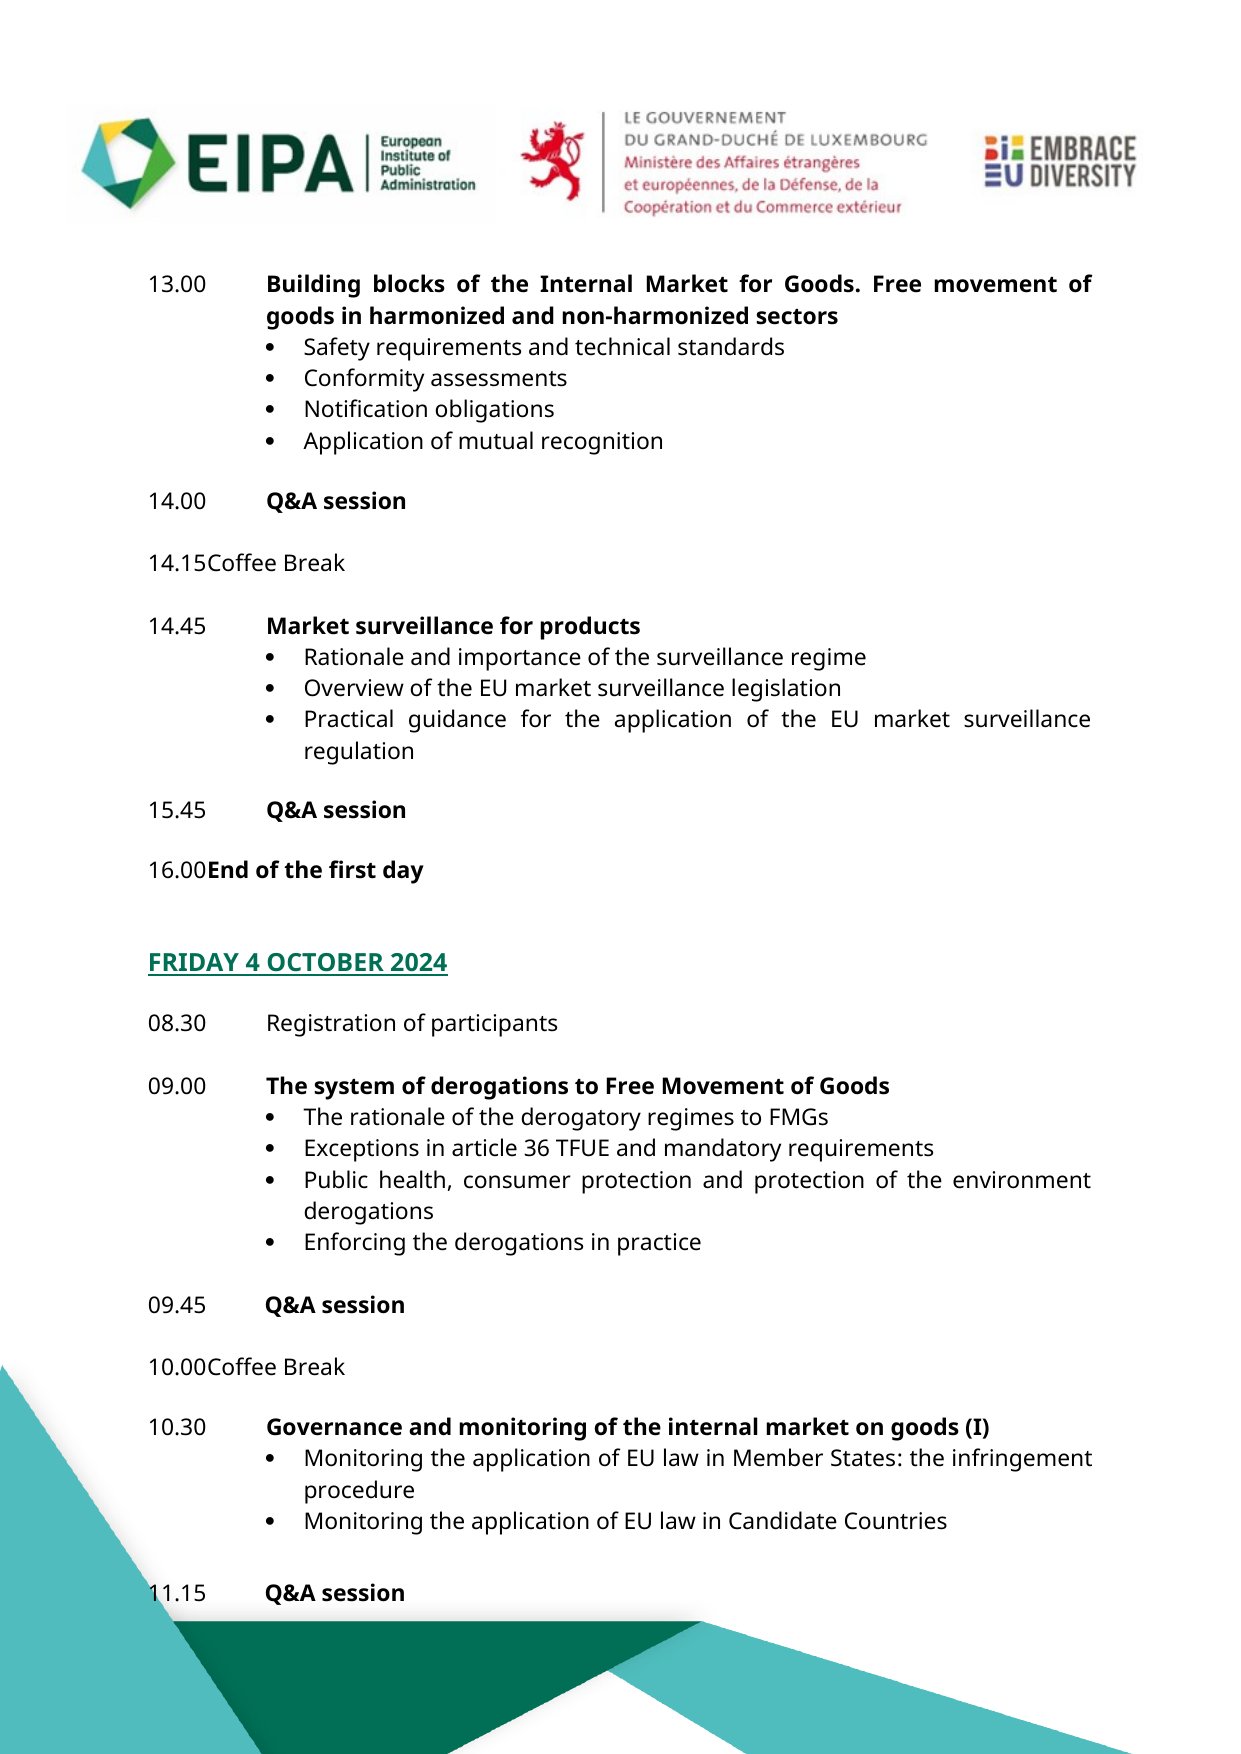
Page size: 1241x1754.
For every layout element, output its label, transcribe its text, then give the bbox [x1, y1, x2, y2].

text 09.45 Q&A session [148, 1289, 1092, 1320]
text FRIDAY 4 OCTOBER 2024 [148, 945, 1092, 979]
text 13.00 Building blocks of the Internal Market for Goods. Free movement of goods in harmonized and non-harmonized sectors [148, 268, 1092, 331]
text 14.45 Market surveillance for products [148, 609, 1092, 641]
picture [29, 88, 1193, 240]
text 10.30 Governance and monitoring of the internal market on goods (I) [148, 1411, 1092, 1442]
text 16.00 End of the first day [148, 854, 1092, 885]
list Practical guidance for the application of the EU market surveillance regulation [266, 703, 1092, 766]
text 08.30 Registration of participants [148, 1007, 1092, 1039]
list Notification obligations [266, 393, 1092, 424]
list Rationale and importance of the surveillance regime [266, 641, 1092, 672]
text 15.45 Q&A session [148, 794, 1092, 826]
list Monitoring the application of EU law in Candidate Countries [266, 1505, 1092, 1536]
list Application of mutual recognition [266, 424, 1092, 456]
picture [0, 1352, 1241, 1754]
list Conformity assessments [266, 362, 1092, 393]
list The rationale of the derogatory regimes to FMGs [266, 1101, 1092, 1132]
list Enforcing the derogations in practice [266, 1226, 1092, 1257]
text 11.15 Q&A session [148, 1576, 1092, 1608]
text 14.15 Coffee Break [148, 547, 1092, 578]
text 10.00 Coffee Break [148, 1351, 1092, 1382]
list Exceptions in article 36 TFUE and mandatory requirements [266, 1132, 1092, 1164]
text 14.00 Q&A session [148, 484, 1092, 516]
text 09.00 The system of derogations to Free Movement of Goods [148, 1070, 1092, 1101]
list Monitoring the application of EU law in Member States: the infringement procedure [266, 1442, 1092, 1505]
list Safety requirements and technical standards [266, 331, 1092, 362]
list Public health, consumer protection and protection of the environment derogations [266, 1164, 1092, 1226]
list Overview of the EU market surveillance legislation [266, 672, 1092, 703]
